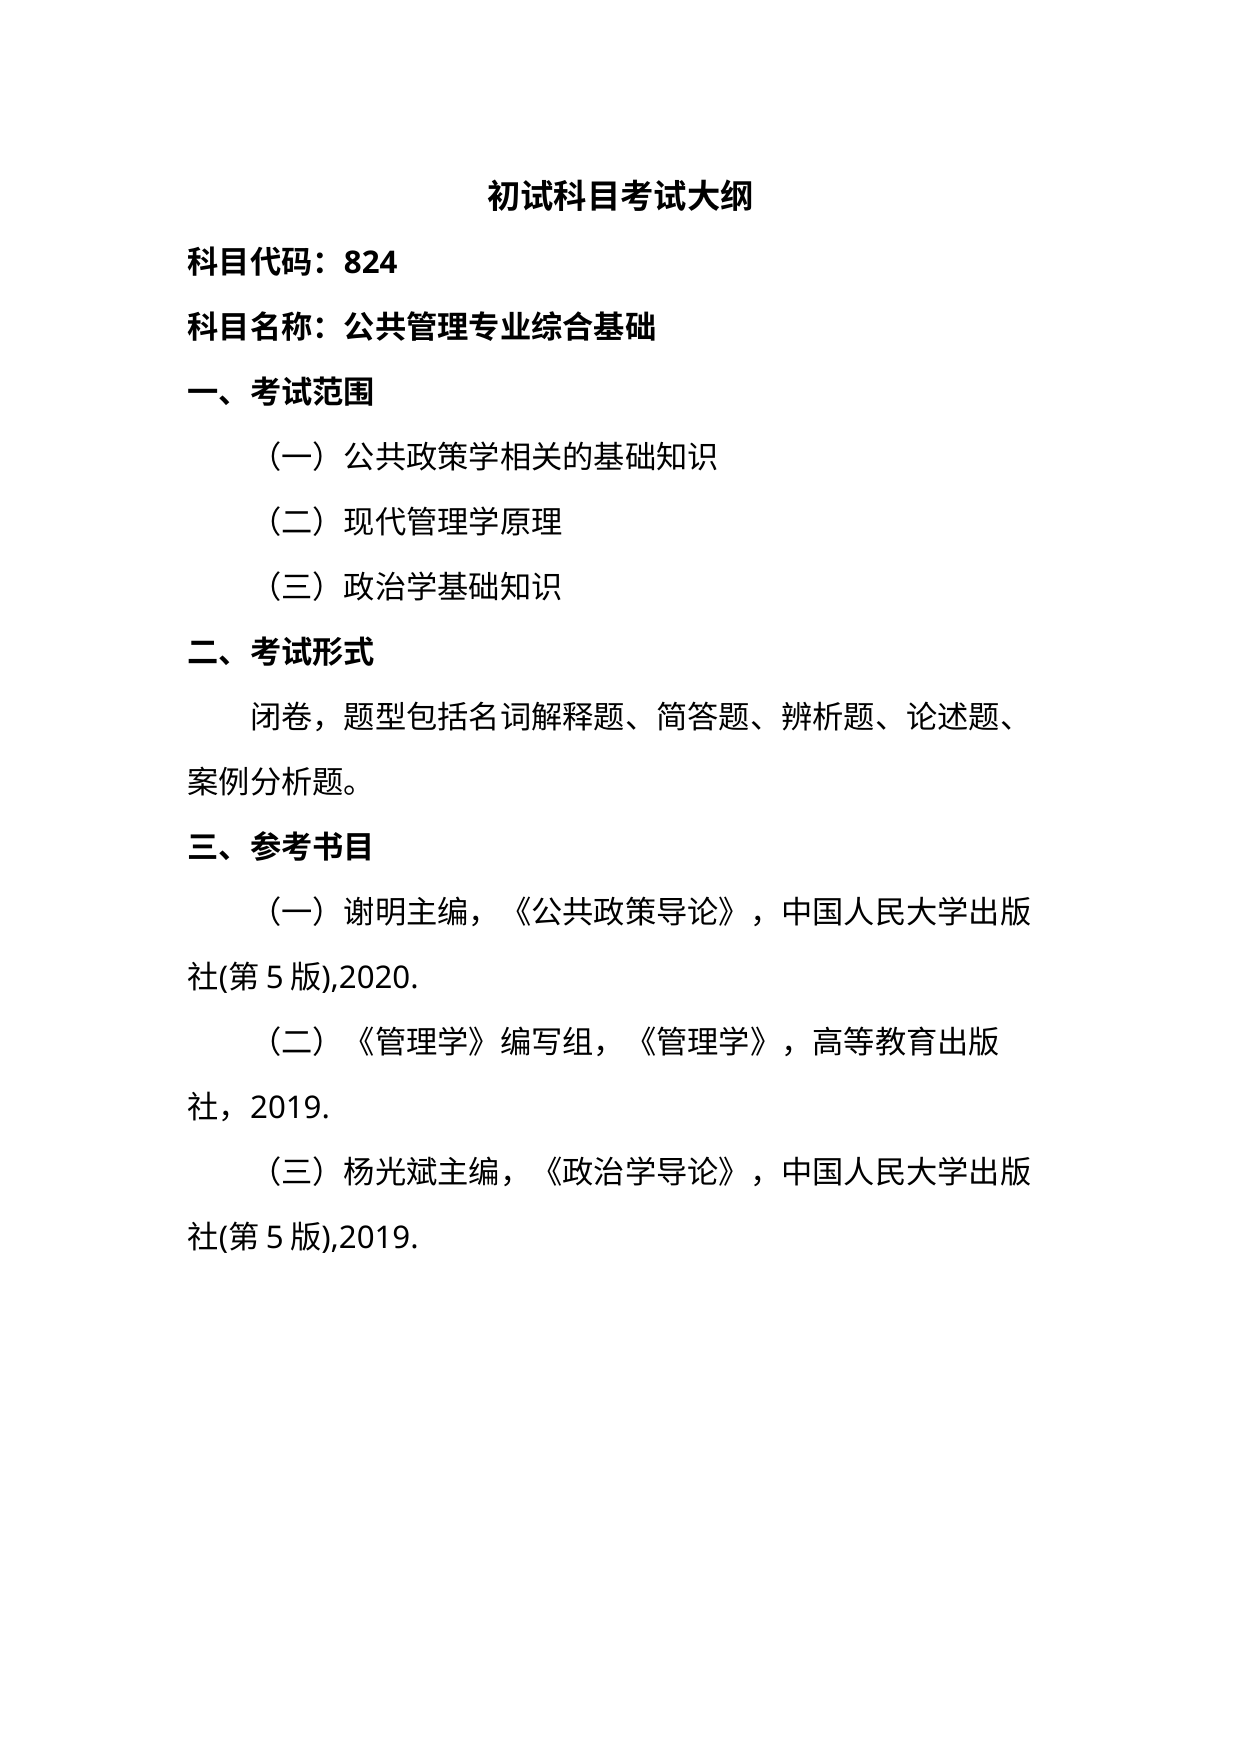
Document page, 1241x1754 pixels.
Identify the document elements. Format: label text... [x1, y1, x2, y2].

list 三、参考书目 [187, 812, 1053, 877]
text 初试科目考试大纲 [187, 162, 1053, 227]
list （一）谢明主编，《公共政策导论》，中国人民大学出版社(第5版),2020. [187, 877, 1053, 1007]
list （一）公共政策学相关的基础知识 [187, 422, 1053, 487]
list （三）杨光斌主编，《政治学导论》，中国人民大学出版社(第5版),2019. [187, 1137, 1053, 1267]
list 二、考试形式 [187, 617, 1053, 682]
list （二）现代管理学原理 [187, 487, 1053, 552]
text 科目代码：824 [187, 227, 1053, 292]
list 闭卷，题型包括名词解释题、简答题、辨析题、论述题、案例分析题。 [187, 682, 1053, 812]
list （二）《管理学》编写组，《管理学》，高等教育出版社，2019. [187, 1007, 1053, 1137]
text 科目名称：公共管理专业综合基础 [187, 292, 1053, 357]
list （三）政治学基础知识 [187, 552, 1053, 617]
list 一、考试范围 [187, 357, 1053, 422]
